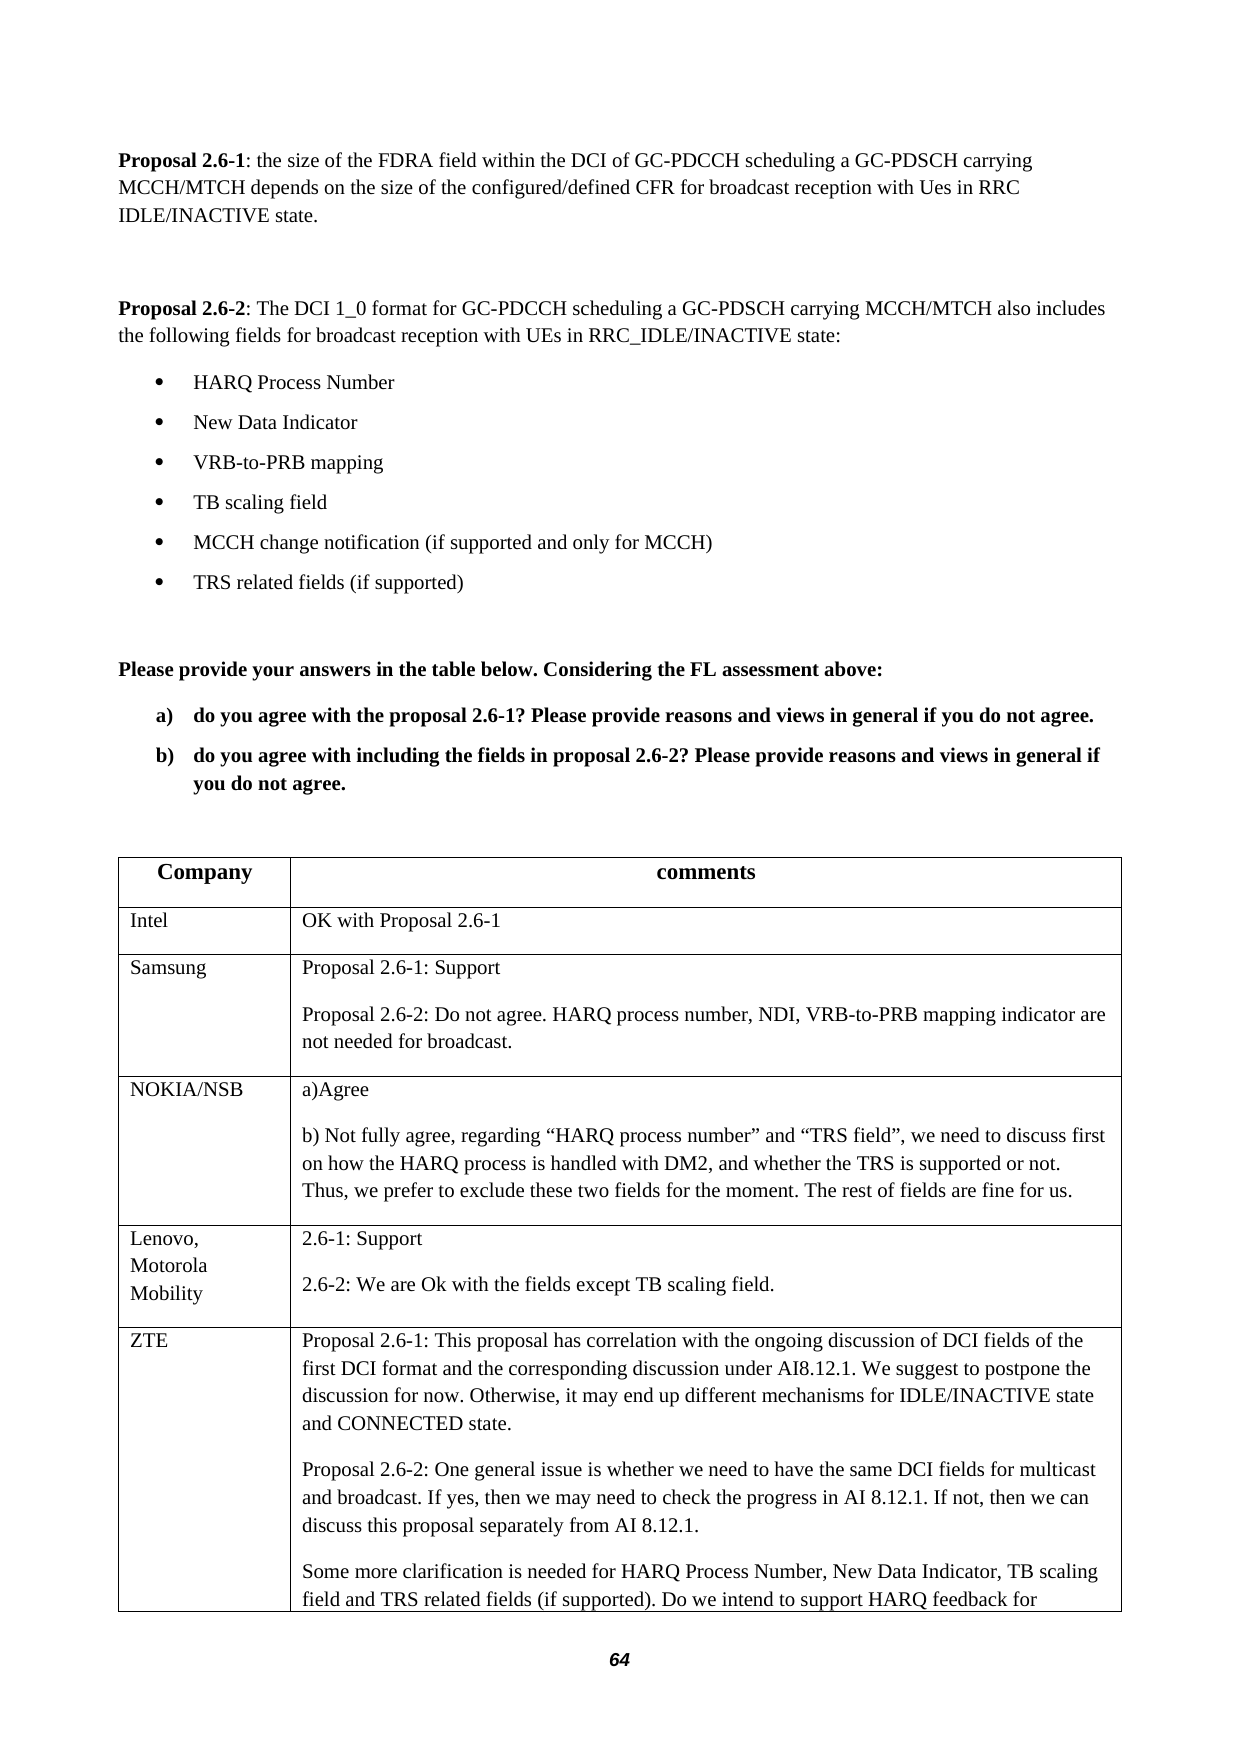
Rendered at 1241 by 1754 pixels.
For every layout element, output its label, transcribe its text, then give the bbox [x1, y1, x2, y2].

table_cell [291, 1328, 1121, 1611]
text Proposal 2.6-2: The DCI 1_0 format for GC-PDCCH scheduling a GC-PDSCH carrying MCCH/MTCH also includes the following fields for broadcast reception with UEs in RRC_IDLE/INACTIVE state: [118, 296, 1122, 347]
list HARQ Process Number [156, 369, 1122, 394]
list New Data Indicator [156, 410, 1122, 434]
list TRS related fields (if supported) [156, 570, 1122, 594]
table_cell NOKIA/NSB [119, 1077, 290, 1224]
list do you agree with the proposal 2.6-1? Please provide reasons and views in general if you do not agree. [156, 703, 1122, 727]
text Proposal 2.6-1: the size of the FDRA field within the DCI of GC-PDCCH scheduling a GC-PDSCH carrying MCCH/MTCH depends on the size of the configured/defined CFR for broadcast reception with Ues in RRC IDLE/INACTIVE state. [118, 148, 1122, 227]
text Please provide your answers in the table below. Considering the FL assessment above: [118, 657, 1122, 681]
table_cell 2.6-1: Support 2.6-2: We are Ok with the fields except TB scaling field. [291, 1226, 1121, 1327]
table_cell a)Agree b) Not fully agree, regarding “HARQ process number” and “TRS field”, we need to discuss first on how the HARQ process is handled with DM2, and whether the TRS is supported or not. Thus, we prefer to exclude these two fields for the moment. The rest of fields are fine for us. [291, 1077, 1121, 1224]
list TB scaling field [156, 490, 1122, 514]
table_cell Samsung [119, 955, 290, 1076]
table_cell OK with Proposal 2.6-1 [291, 908, 1121, 954]
table_cell Intel [119, 908, 290, 954]
table_cell Lenovo, Motorola Mobility [119, 1226, 290, 1327]
table_cell Proposal 2.6-1: Support Proposal 2.6-2: Do not agree. HARQ process number, NDI, VRB-to-PRB mapping indicator are not needed for broadcast. [291, 955, 1121, 1076]
table_header Company [119, 858, 290, 907]
list do you agree with including the fields in proposal 2.6-2? Please provide reasons and views in general if you do not agree. [156, 743, 1122, 795]
table_cell ZTE [119, 1328, 290, 1611]
list VRB-to-PRB mapping [156, 450, 1122, 474]
table_header comments [291, 858, 1121, 907]
list MCCH change notification (if supported and only for MCCH) [156, 530, 1122, 554]
